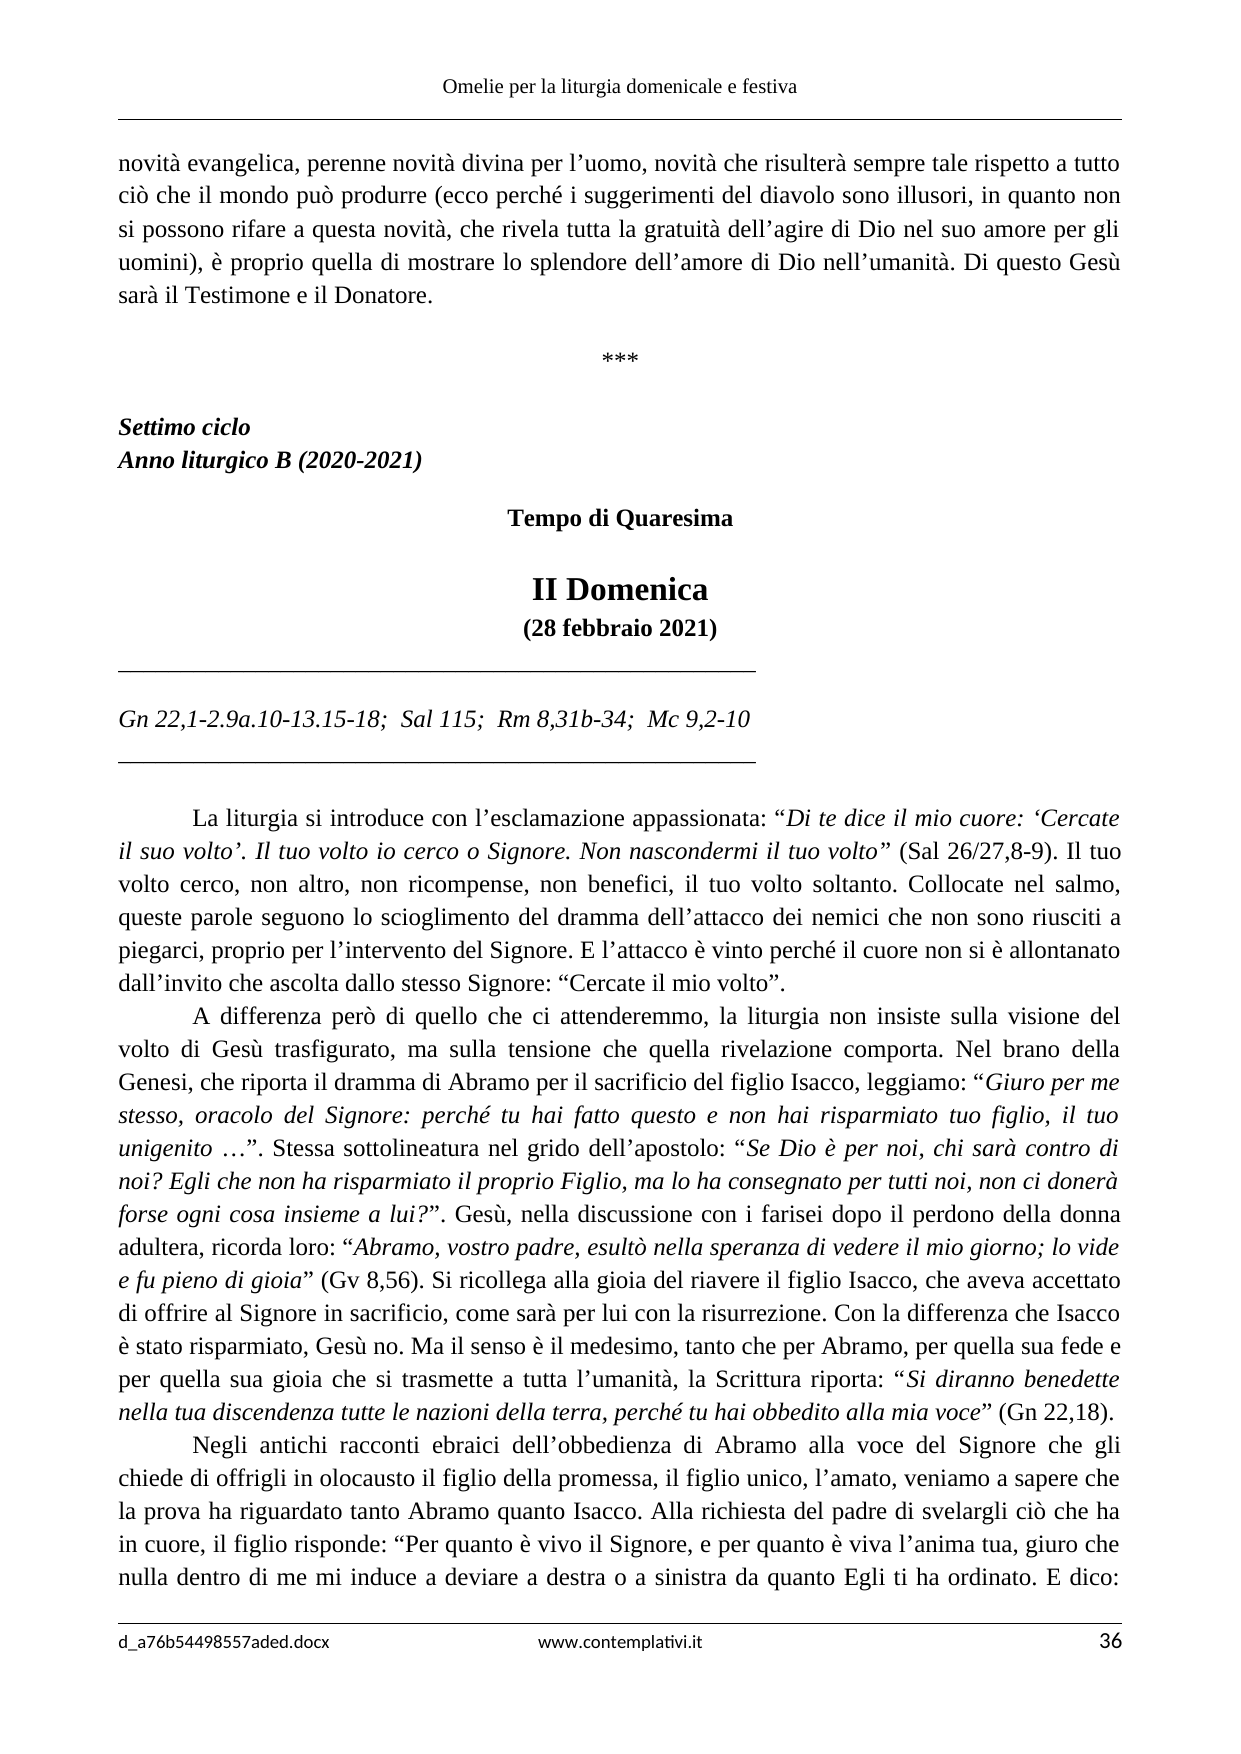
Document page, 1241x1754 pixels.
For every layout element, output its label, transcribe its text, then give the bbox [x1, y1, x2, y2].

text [118, 148, 1122, 308]
text ___________________________________________________ [118, 737, 1122, 766]
text Settimo ciclo [118, 412, 1122, 441]
text II Domenica [118, 569, 1122, 607]
text Tempo di Quaresima [118, 503, 1122, 532]
text La liturgia si introduce con l’esclamazione appassionata: “Di te dice il mio cuore: ‘Cercate il suo volto’. Il tuo volto io cerco o Signore. Non nascondermi il tuo volto” (Sal 26/27,8-9). Il tuo volto cerco, non altro, non ricompense, non benefici, il tuo volto soltanto. Collocate nel salmo, queste parole seguono lo scioglimento del dramma dell’attacco dei nemici che non sono riusciti a piegarci, proprio per l’intervento del Signore. E l’attacco è vinto perché il cuore non si è allontanato dall’invito che ascolta dallo stesso Signore: “Cercate il mio volto”. [118, 803, 1122, 997]
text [118, 1430, 1122, 1591]
text *** [118, 346, 1122, 374]
text Gn 22,1-2.9a.10-13.15-18; Sal 115; Rm 8,31b-34; Mc 9,2-10 [118, 704, 1122, 733]
text (28 febbraio 2021) [118, 613, 1122, 642]
text A differenza però di quello che ci attenderemmo, la liturgia non insiste sulla visione del volto di Gesù trasfigurato, ma sulla tensione che quella rivelazione comporta. Nel brano della Genesi, che riporta il dramma di Abramo per il sacrificio del figlio Isacco, leggiamo: “Giuro per me stesso, oracolo del Signore: perché tu hai fatto questo e non hai risparmiato tuo figlio, il tuo unigenito …”. Stessa sottolineatura nel grido dell’apostolo: “Se Dio è per noi, chi sarà contro di noi? Egli che non ha risparmiato il proprio Figlio, ma lo ha consegnato per tutti noi, non ci donerà forse ogni cosa insieme a lui?”. Gesù, nella discussione con i farisei dopo il perdono della donna adultera, ricorda loro: “Abramo, vostro padre, esultò nella speranza di vedere il mio giorno; lo vide e fu pieno di gioia” (Gv 8,56). Si ricollega alla gioia del riavere il figlio Isacco, che aveva accettato di offrire al Signore in sacrificio, come sarà per lui con la risurrezione. Con la differenza che Isacco è stato risparmiato, Gesù no. Ma il senso è il medesimo, tanto che per Abramo, per quella sua fede e per quella sua gioia che si trasmette a tutta l’umanità, la Scrittura riporta: “Si diranno benedette nella tua discendenza tutte le nazioni della terra, perché tu hai obbedito alla mia voce” (Gn 22,18). [118, 1001, 1122, 1426]
text Anno liturgico B (2020-2021) [118, 445, 1122, 473]
text ___________________________________________________ [118, 646, 1122, 675]
